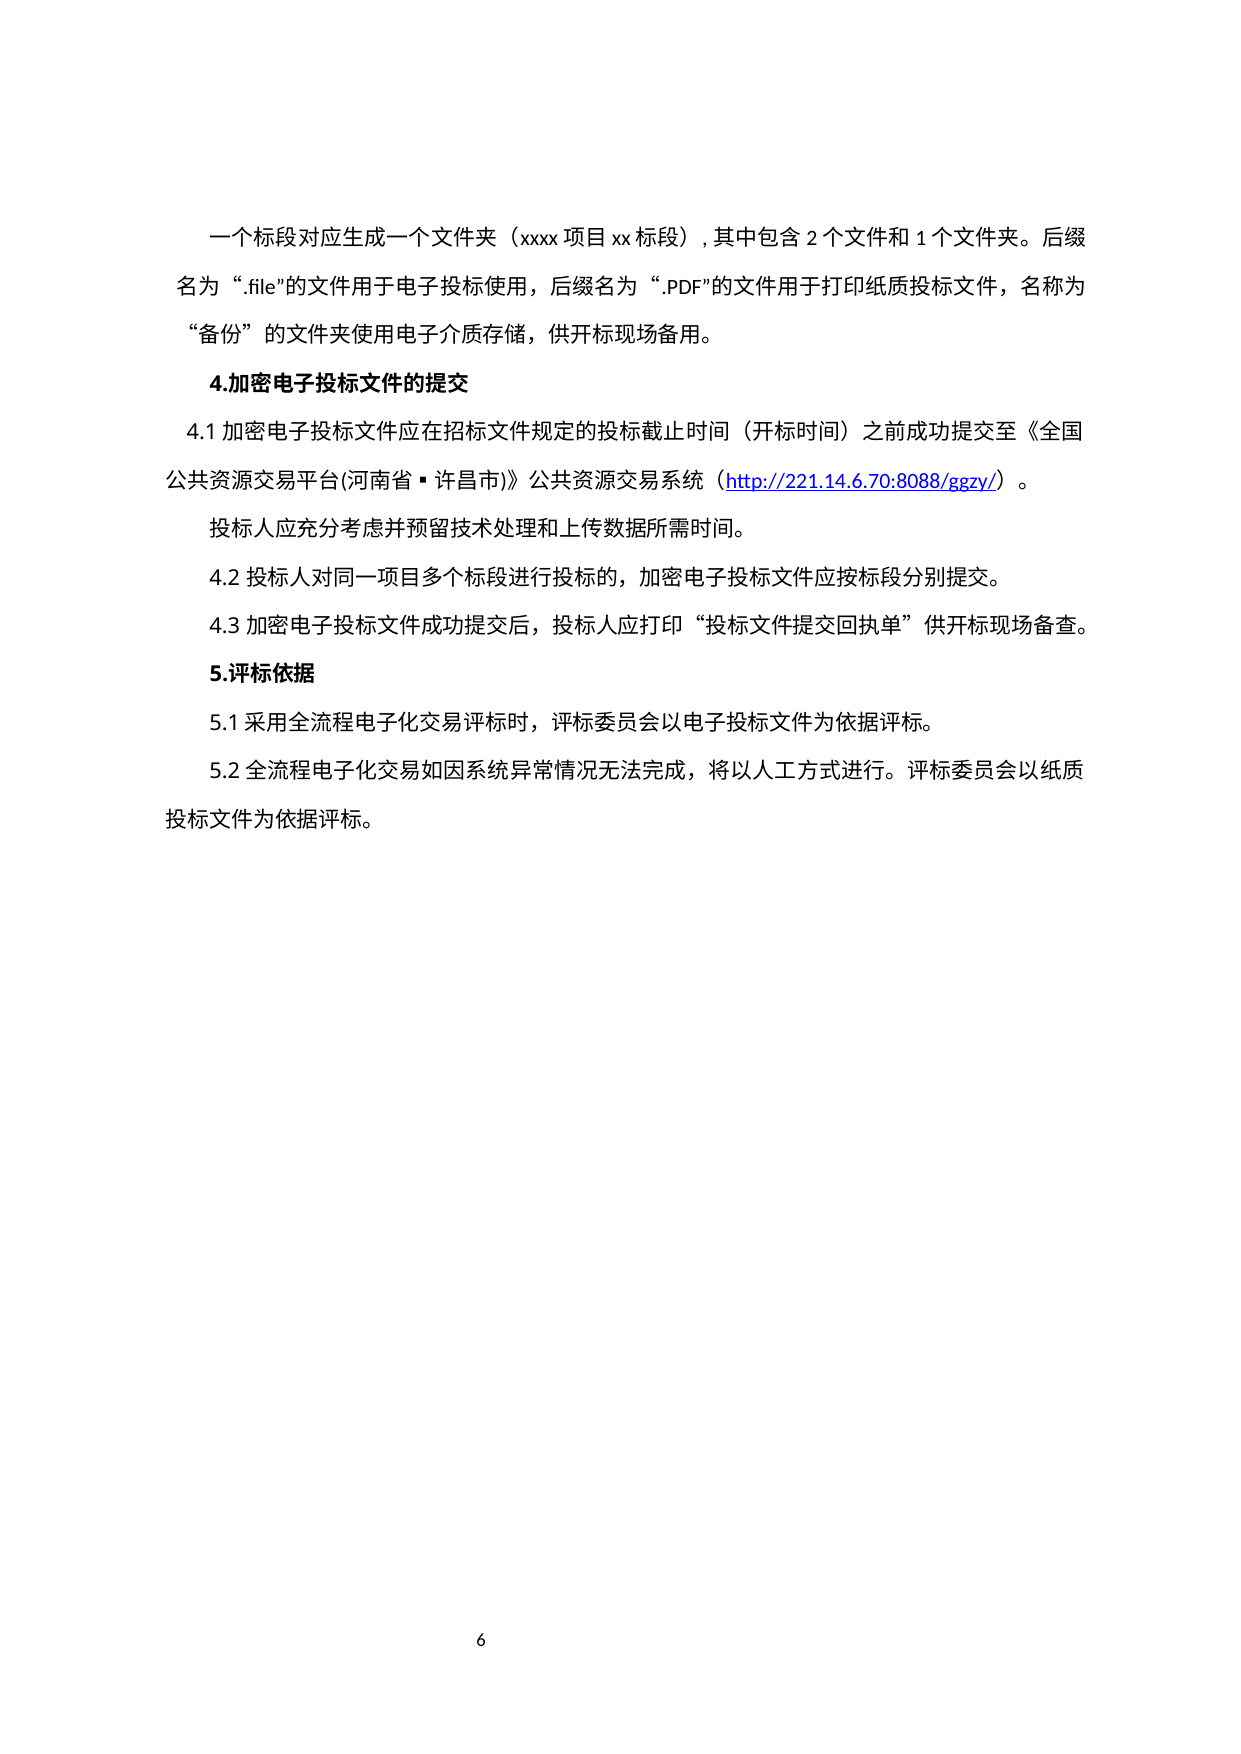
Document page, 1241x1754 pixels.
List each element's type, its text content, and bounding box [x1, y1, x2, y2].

text 4.2 投标人对同一项目多个标段进行投标的，加密电子投标文件应按标段分别提交。 [165, 559, 1087, 592]
text 5.2全流程电子化交易如因系统异常情况无法完成，将以人工方式进行。评标委员会以纸质投标文件为依据评标。 [165, 752, 1087, 834]
text 5.评标依据 [165, 656, 1087, 688]
text 投标人应充分考虑并预留技术处理和上传数据所需时间。 [165, 511, 1087, 543]
text 4.3 加密电子投标文件成功提交后，投标人应打印“投标文件提交回执单”供开标现场备查。 [165, 607, 1087, 640]
text 4.1加密电子投标文件应在招标文件规定的投标截止时间（开标时间）之前成功提交至《全国公共资源交易平台(河南省▪许昌市)》公共资源交易系统（http://221.14.6.70:8088/ggzy/）。 [165, 414, 1087, 495]
text 4.加密电子投标文件的提交 [165, 365, 1087, 398]
text 一个标段对应生成一个文件夹（xxxx项目xx标段）, 其中包含2个文件和1个文件夹。后缀名为“.file”的文件用于电子投标使用，后缀名为“.PDF”的文件用于打印纸质投标文件，名称为“备份”的文件夹使用电子介质存储，供开标现场备用。 [176, 219, 1087, 349]
text 5.1采用全流程电子化交易评标时，评标委员会以电子投标文件为依据评标。 [165, 704, 1087, 737]
